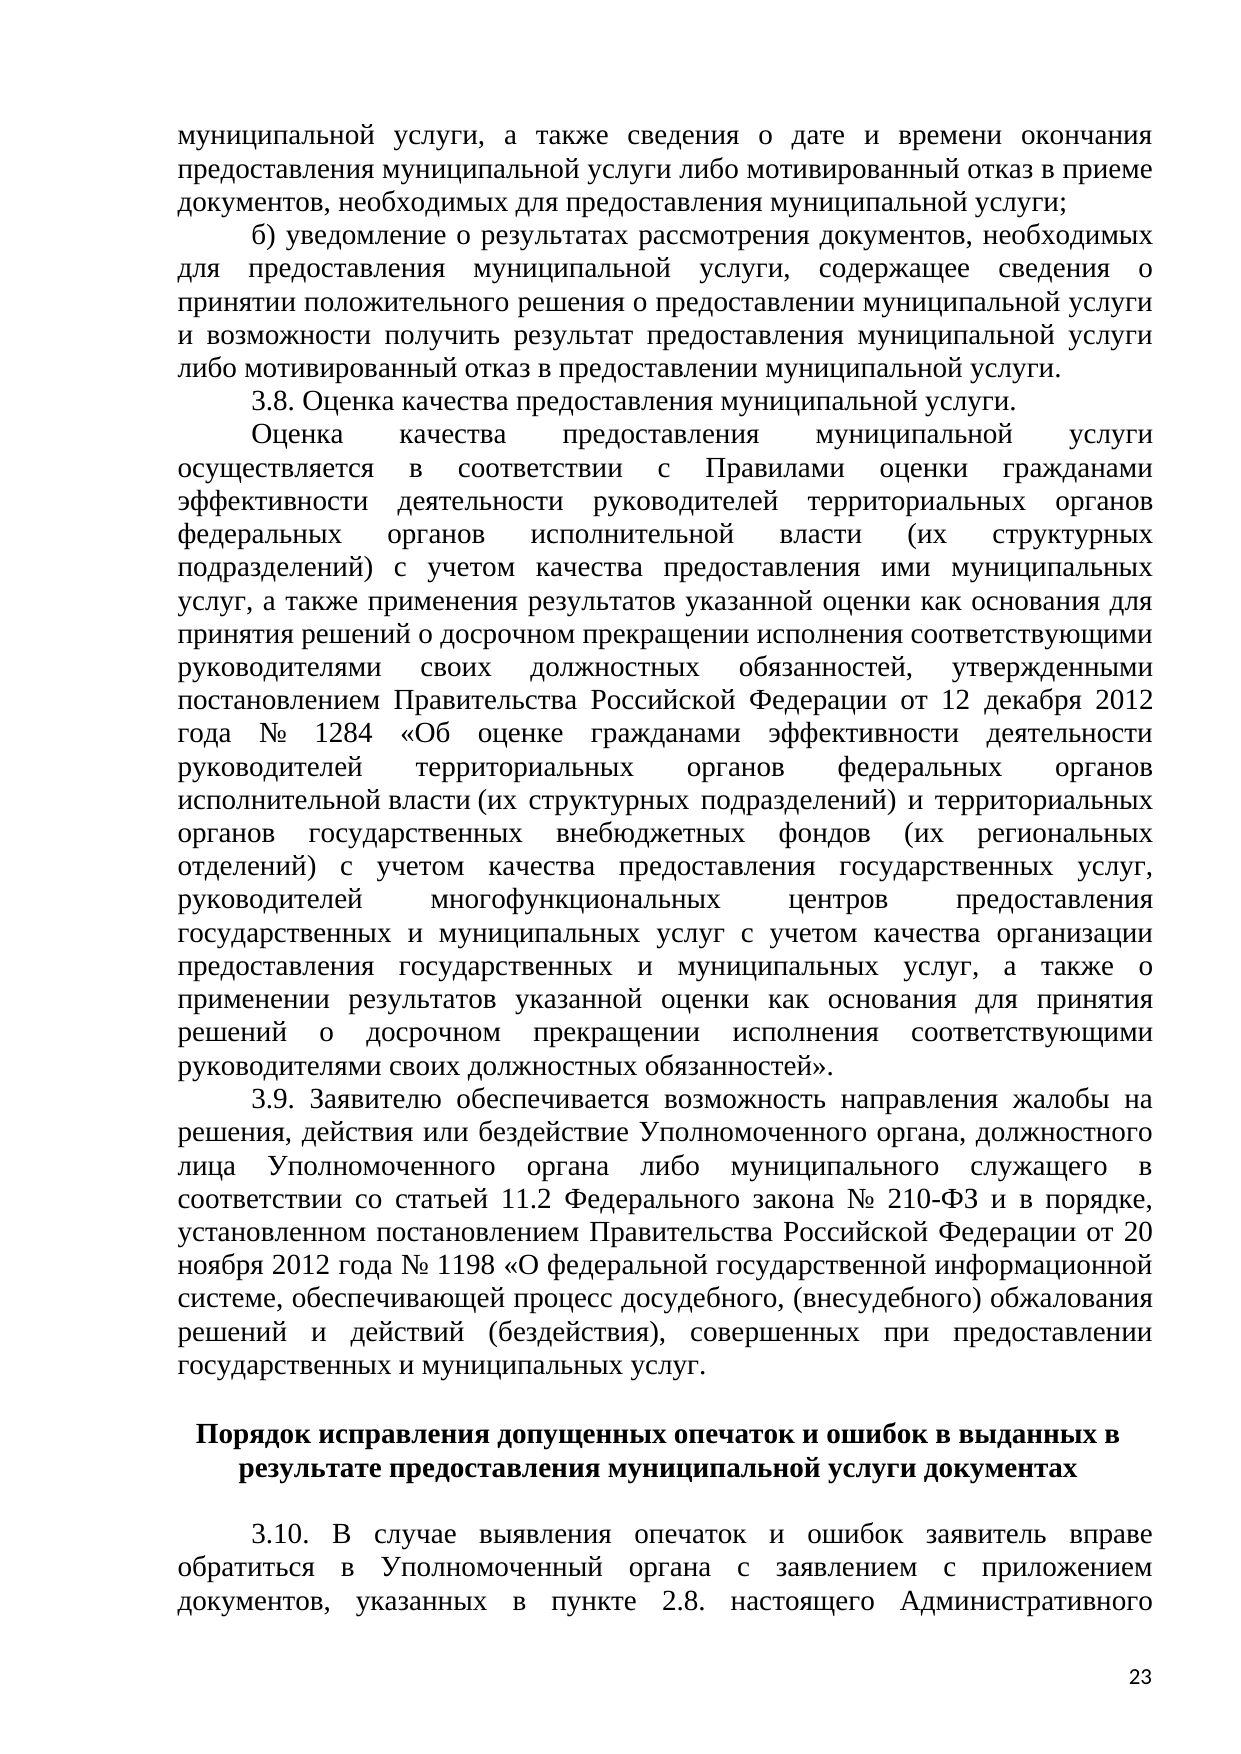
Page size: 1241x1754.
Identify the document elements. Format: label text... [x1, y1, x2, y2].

text б) уведомление о результатах рассмотрения документов, необходимых для предоставления муниципальной услуги, содержащее сведения о принятии положительного решения о предоставлении муниципальной услуги и возможности получить результат предоставления муниципальной услуги либо мотивированный отказ в предоставлении муниципальной услуги. [177, 218, 1154, 384]
text Оценка качества предоставления муниципальной услуги осуществляется в соответствии с Правилами оценки гражданами эффективности деятельности руководителей территориальных органов федеральных органов исполнительной власти (их структурных подразделений) с учетом качества предоставления ими муниципальных услуг, а также применения результатов указанной оценки как основания для принятия решений о досрочном прекращении исполнения соответствующими руководителями своих должностных обязанностей, утвержденными постановлением Правительства Российской Федерации от 12 декабря 2012 года № 1284 «Об оценке гражданами эффективности деятельности руководителей территориальных органов федеральных органов исполнительной власти (их структурных подразделений) и территориальных органов государственных внебюджетных фондов (их региональных отделений) с учетом качества предоставления государственных услуг, руководителей многофункциональных центров предоставления государственных и муниципальных услуг с учетом качества организации предоставления государственных и муниципальных услуг, а также о применении результатов указанной оценки как основания для принятия решений о досрочном прекращении исполнения соответствующими руководителями своих должностных обязанностей». [177, 417, 1154, 1081]
text 3.9. Заявителю обеспечивается возможность направления жалобы на решения, действия или бездействие Уполномоченного органа, должностного лица Уполномоченного органа либо муниципального служащего в соответствии со статьей 11.2 Федерального закона № 210-ФЗ и в порядке, установленном постановлением Правительства Российской Федерации от 20 ноября 2012 года № 1198 «О федеральной государственной информационной системе, обеспечивающей процесс досудебного, (внесудебного) обжалования решений и действий (бездействия), совершенных при предоставлении государственных и муниципальных услуг. [177, 1082, 1153, 1381]
text Порядок исправления допущенных опечаток и ошибок в выданных в результате предоставления муниципальной услуги документах [162, 1417, 1154, 1484]
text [177, 1517, 1153, 1616]
text 3.8. Оценка качества предоставления муниципальной услуги. [251, 384, 1154, 417]
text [177, 118, 1154, 218]
